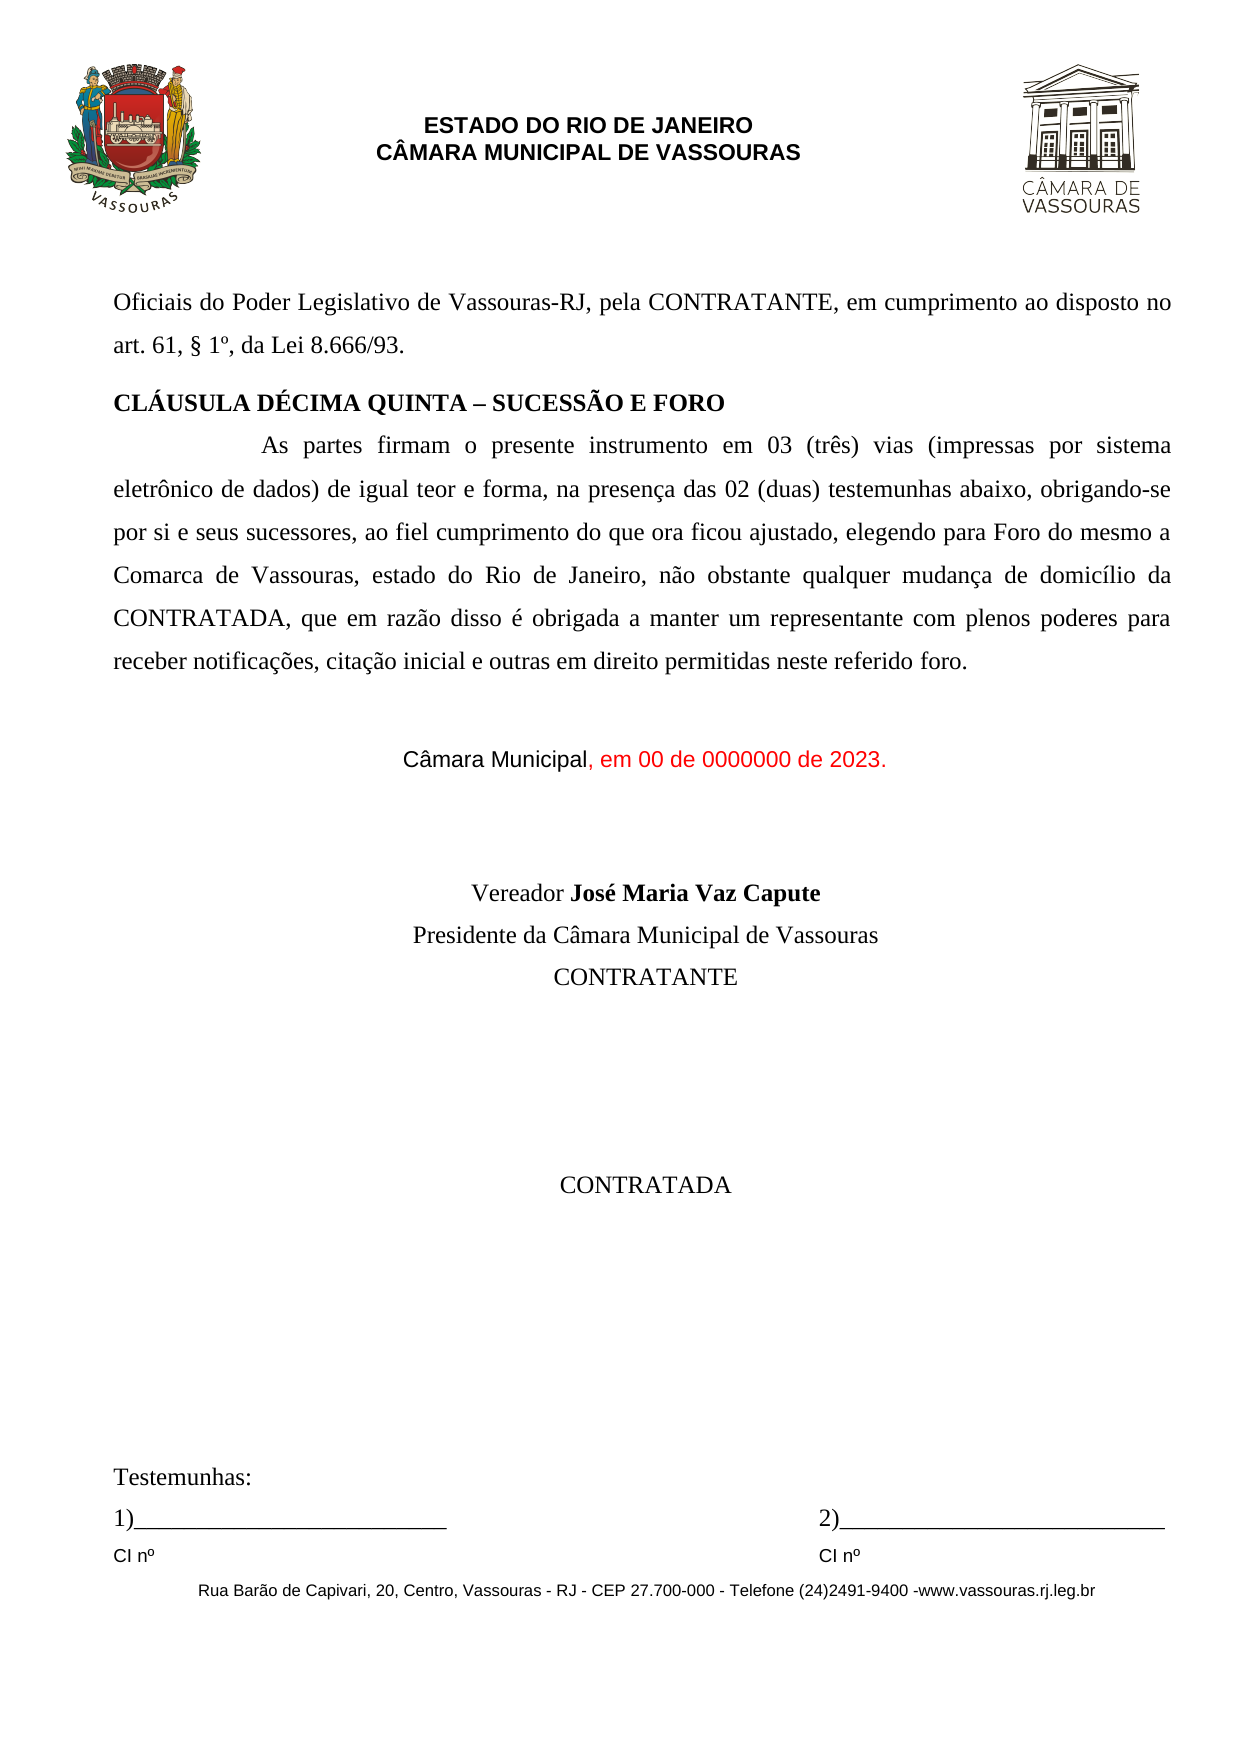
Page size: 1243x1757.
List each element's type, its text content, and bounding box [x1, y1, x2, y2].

text Presidente da Câmara Municipal de Vassouras [113, 919, 1178, 949]
text 1)_________________________ 2)__________________________ [113, 1503, 1178, 1532]
text As partes firmam o presente instrumento em 03 (três) vias (impressas por sistema eletrônico de dados) de igual teor e forma, na presença das 02 (duas) testemunhas abaixo, obrigando-se por si e seus sucessores, ao fiel cumprimento do que ora ficou ajustado, elegendo para Foro do mesmo a Comarca de Vassouras, estado do Rio de Janeiro, não obstante qualquer mudança de domicílio da CONTRATADA, que em razão disso é obrigada a manter um representante com plenos poderes para receber notificações, citação inicial e outras em direito permitidas neste referido foro. [113, 431, 1172, 675]
text CLÁUSULA DÉCIMA QUINTA – SUCESSÃO E FORO [113, 388, 1172, 417]
picture [65, 64, 202, 213]
text Vereador José Maria Vaz Capute [113, 878, 1178, 907]
picture [1022, 64, 1140, 213]
text CONTRATANTE [113, 961, 1178, 990]
text CONTRATADA [113, 1169, 1178, 1199]
text Câmara Municipal, em 00 de 0000000 de 2023. [113, 746, 1176, 772]
text CI nº CI nº [113, 1544, 1178, 1566]
text Testemunhas: [113, 1461, 1178, 1490]
